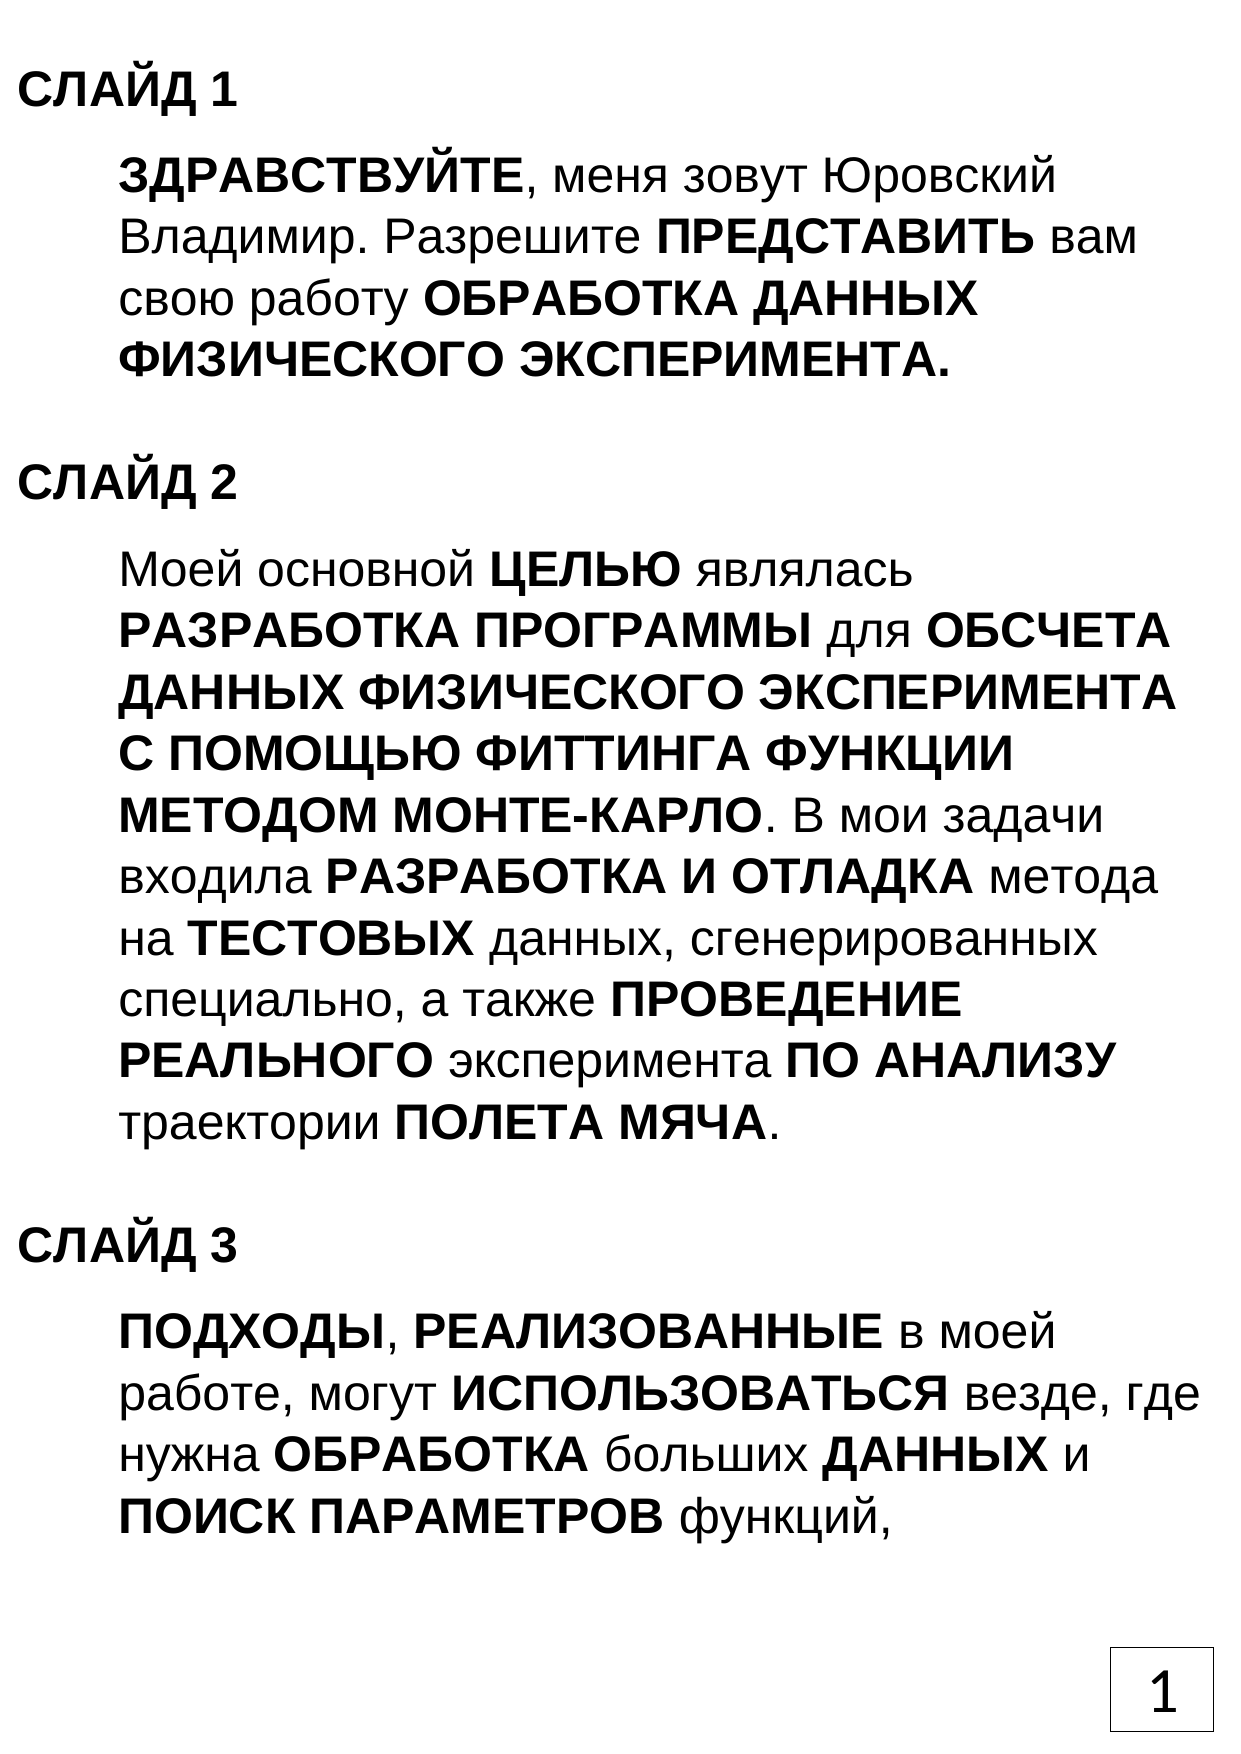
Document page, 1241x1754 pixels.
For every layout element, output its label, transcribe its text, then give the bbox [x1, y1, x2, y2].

text СЛАЙД 3 [18, 1206, 1205, 1263]
text СЛАЙД 2 [18, 450, 1205, 507]
text СЛАЙД 1 [18, 59, 1205, 117]
text ПОДХОДЫ, РЕАЛИЗОВАННЫЕ в моей работе, могут ИСПОЛЬЗОВАТЬСЯ везде, где нужна ОБРАБОТКА больших ДАННЫХ и ПОИСК ПАРАМЕТРОВ функций, [118, 1292, 1205, 1532]
text ЗДРАВСТВУЙТЕ, меня зовут Юровский Владимир. Разрешите ПРЕДСТАВИТЬ вам свою работу ОБРАБОТКА ДАННЫХ ФИЗИЧЕСКОГО ЭКСПЕРИМЕНТА. [118, 145, 1205, 385]
text Моей основной ЦЕЛЬЮ являлась РАЗРАБОТКА ПРОГРАММЫ для ОБСЧЕТА ДАННЫХ ФИЗИЧЕСКОГО ЭКСПЕРИМЕНТА С ПОМОЩЬЮ ФИТТИНГА ФУНКЦИИ МЕТОДОМ МОНТЕ-КАРЛО. В мои задачи входила РАЗРАБОТКА И ОТЛАДКА метода на ТЕСТОВЫХ данных, сгенерированных специально, а также ПРОВЕДЕНИЕ РЕАЛЬНОГО эксперимента ПО АНАЛИЗУ траектории ПОЛЕТА МЯЧА. [118, 536, 1205, 1142]
